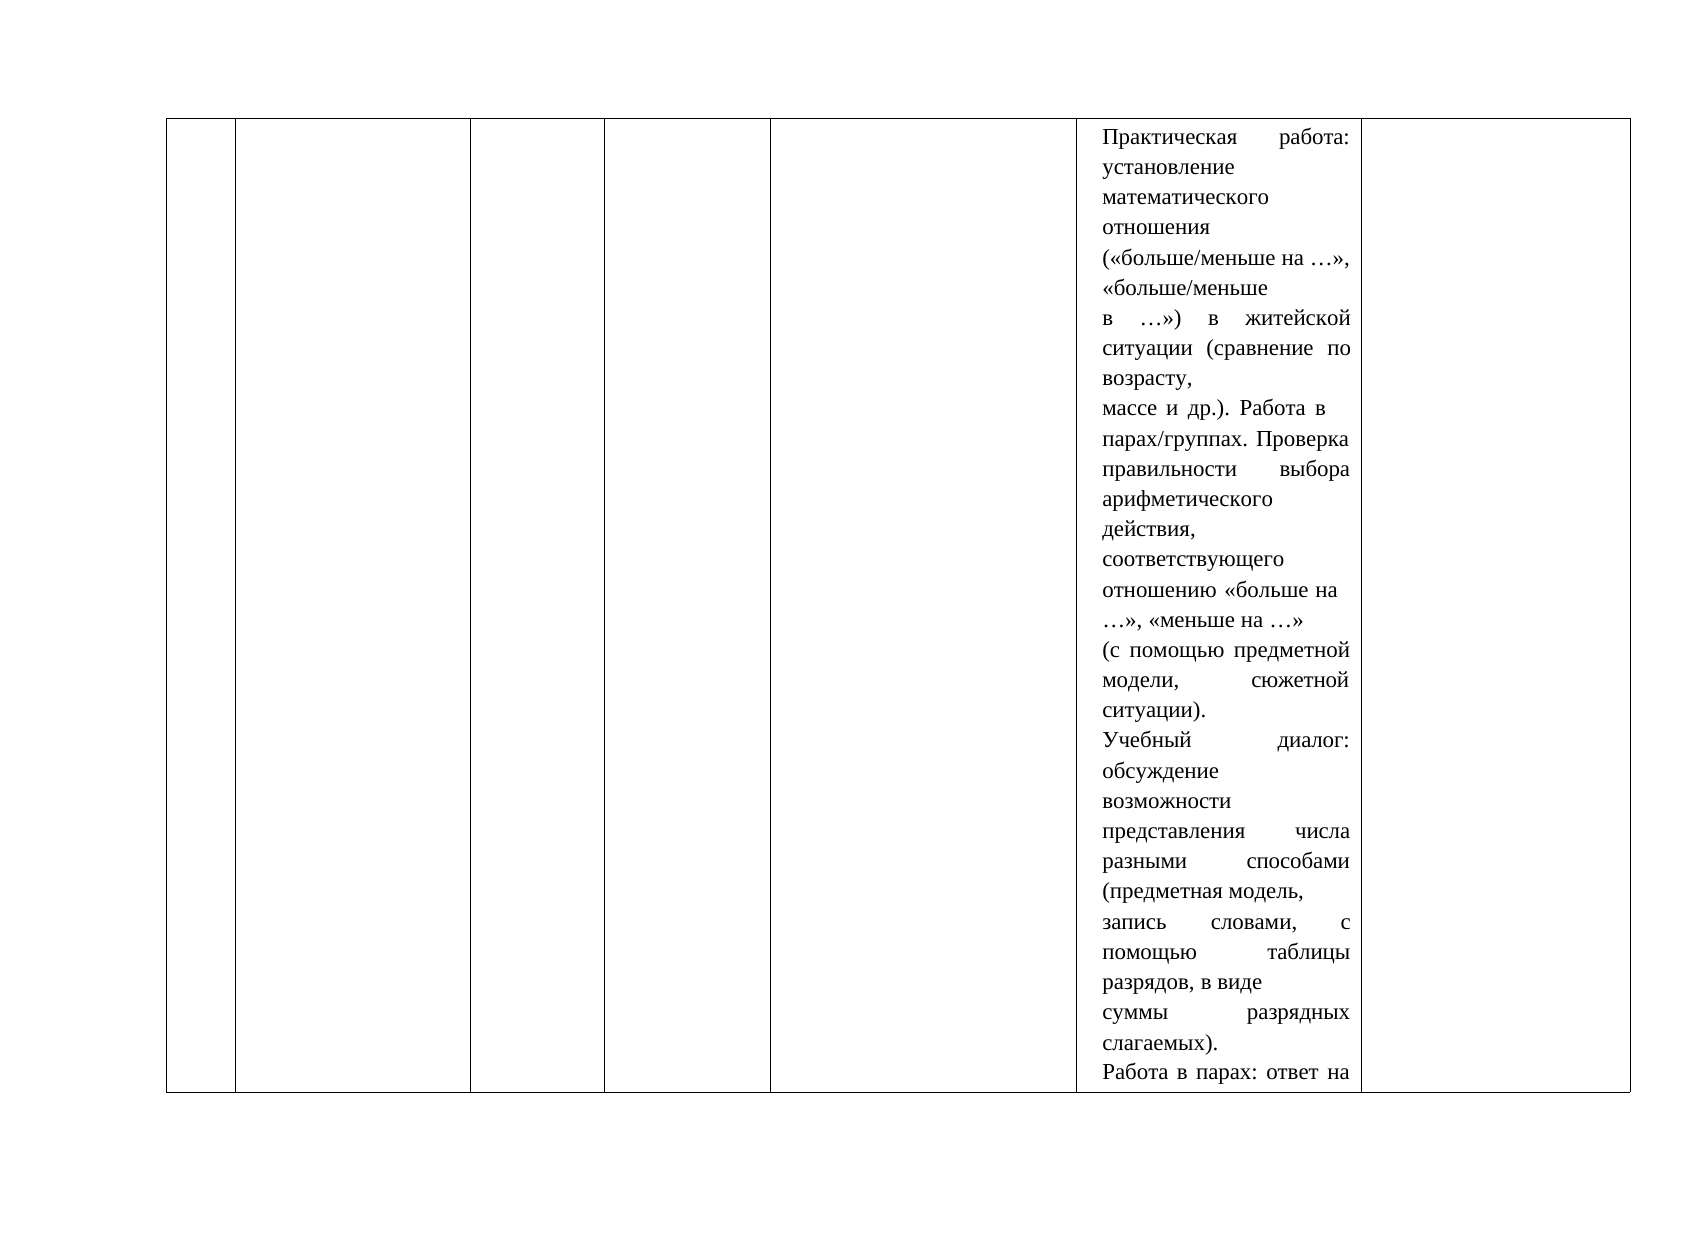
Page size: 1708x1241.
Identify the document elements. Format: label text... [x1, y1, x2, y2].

table_header Практическая работа: установление математического отношения («больше/меньше на …», «больше/меньше в …») в житейской ситуации (сравнение по возрасту, массе и др.). Работа в парах/группах. Проверка правильности выбора арифметического действия, соответствующего отношению «больше на …», «меньше на …» (с помощью предметной модели, сюжетной ситуации). Учебный диалог: обсуждение возможности представления числа разными способами (предметная модель, запись словами, с помощью таблицы разрядов, в виде суммы разрядных слагаемых). Работа в парах: ответ на [1077, 119, 1361, 1092]
table_header [605, 119, 770, 1092]
table_header [167, 119, 235, 1092]
table_header [236, 119, 470, 1092]
table_header [471, 119, 604, 1092]
table_header [771, 119, 1076, 1092]
table_header [1362, 119, 1630, 1092]
